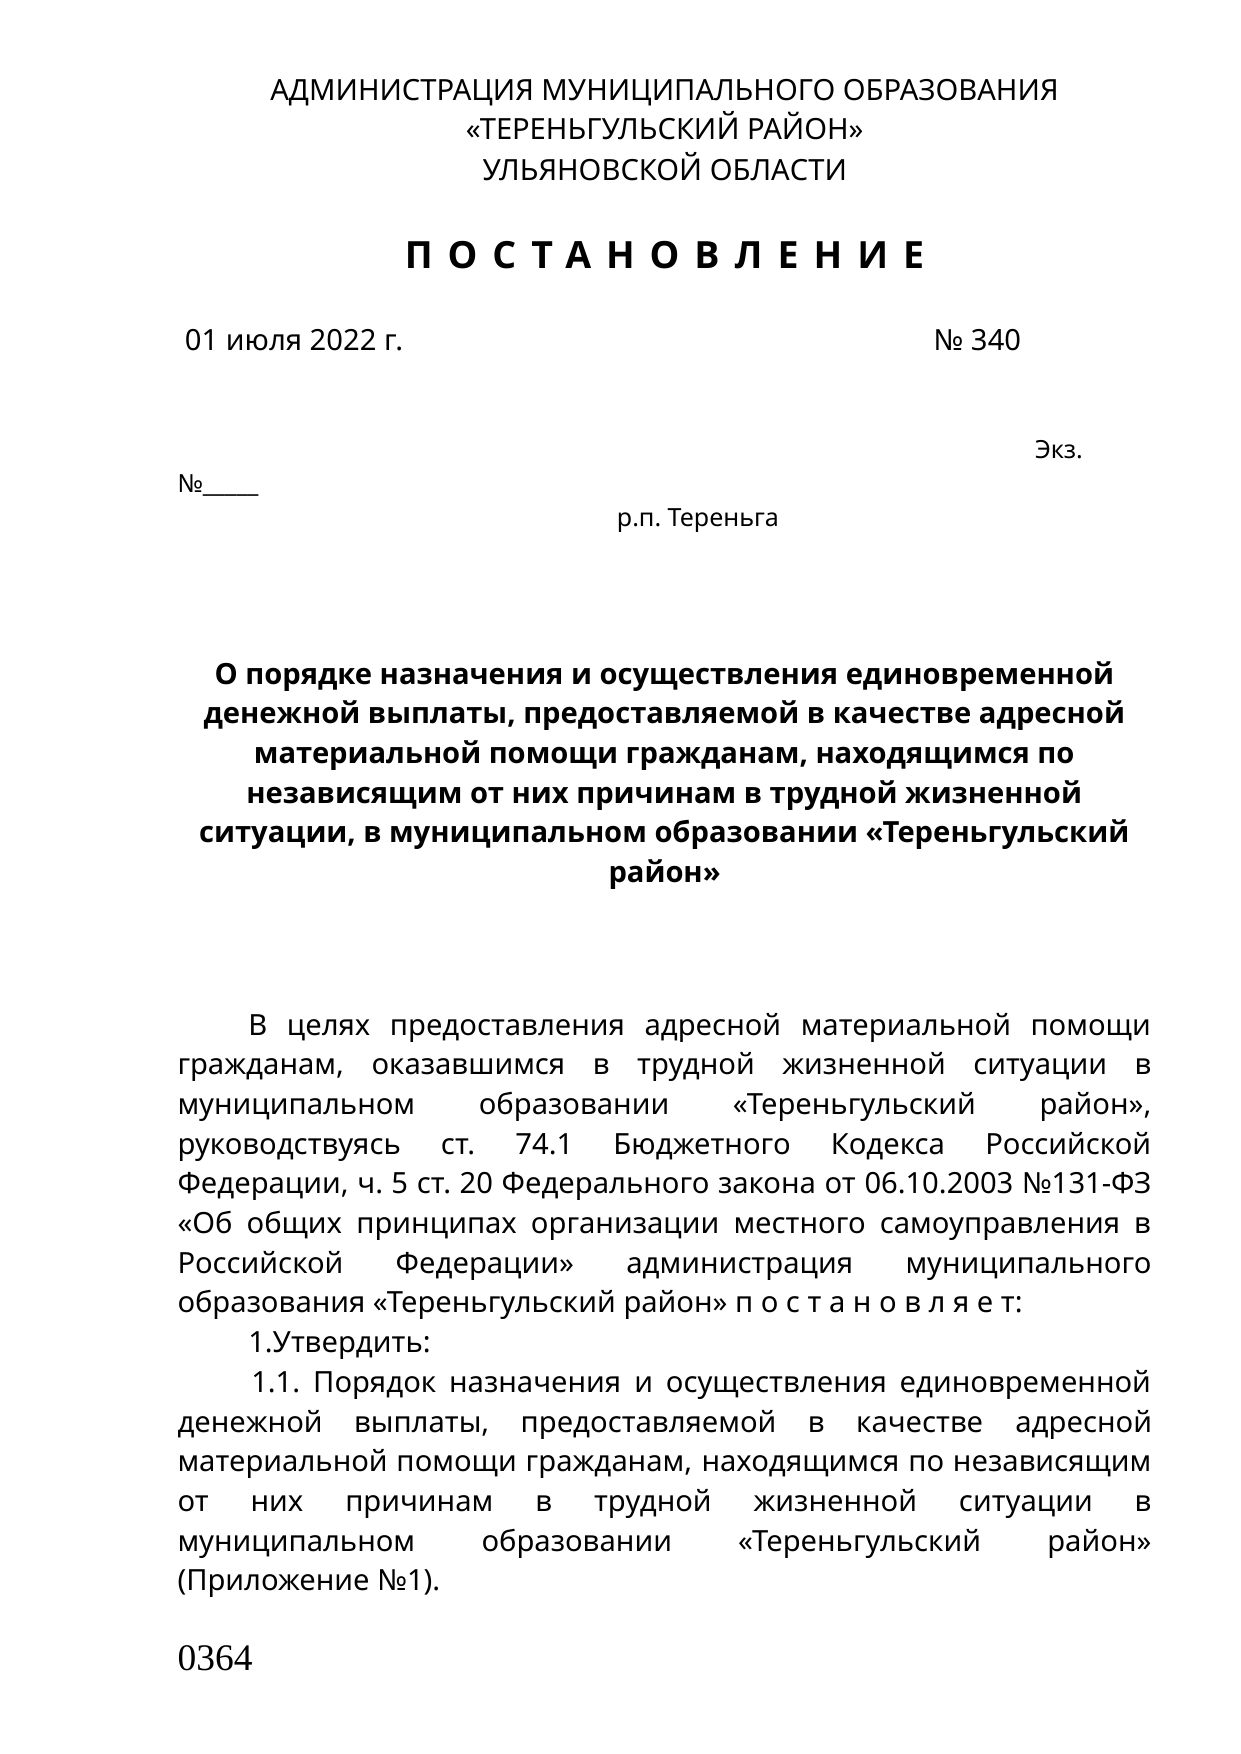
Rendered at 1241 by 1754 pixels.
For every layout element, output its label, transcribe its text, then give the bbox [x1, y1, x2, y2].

text 1.1. Порядок назначения и осуществления единовременной денежной выплаты, предоставляемой в качестве адресной материальной помощи гражданам, находящимся по независящим от них причинам в трудной жизненной ситуации в муниципальном образовании «Тереньгульский район» (Приложение №1). [177, 1361, 1152, 1599]
text УЛЬЯНОВСКОй ОБЛАСТИ [177, 147, 1152, 188]
text р.п. Тереньга [177, 500, 1152, 534]
text ПОСТАНОВЛЕНИЕ [177, 228, 1152, 279]
text В целях предоставления адресной материальной помощи гражданам, оказавшимся в трудной жизненной ситуации в муниципальном образовании «Тереньгульский район», руководствуясь ст. 74.1 Бюджетного Кодекса Российской Федерации, ч. 5 ст. 20 Федерального закона от 06.10.2003 №131-ФЗ «Об общих принципах организации местного самоуправления в Российской Федерации» администрация муниципального образования «Тереньгульский район» п о с т а н о в л я е т: [177, 1004, 1152, 1321]
text «ТЕРЕНЬГУЛЬСКИй РАЙОН» [177, 107, 1152, 147]
text О порядке назначения и осуществления единовременной [177, 653, 1152, 693]
text 1.Утвердить: [177, 1321, 1152, 1361]
text Экз.№_____ [177, 432, 1152, 500]
text 01 июля 2022 г. № 340 [177, 319, 1152, 358]
text АДМИНИСТРАЦИЯ МУНИЦИПАЛЬНОГО ОБРАЗОВАНИЯ [177, 75, 1152, 107]
text денежной выплаты, предоставляемой в качестве адресной материальной помощи гражданам, находящимся по независящим от них причинам в трудной жизненной ситуации, в муниципальном образовании «Тереньгульский район» [177, 693, 1152, 891]
